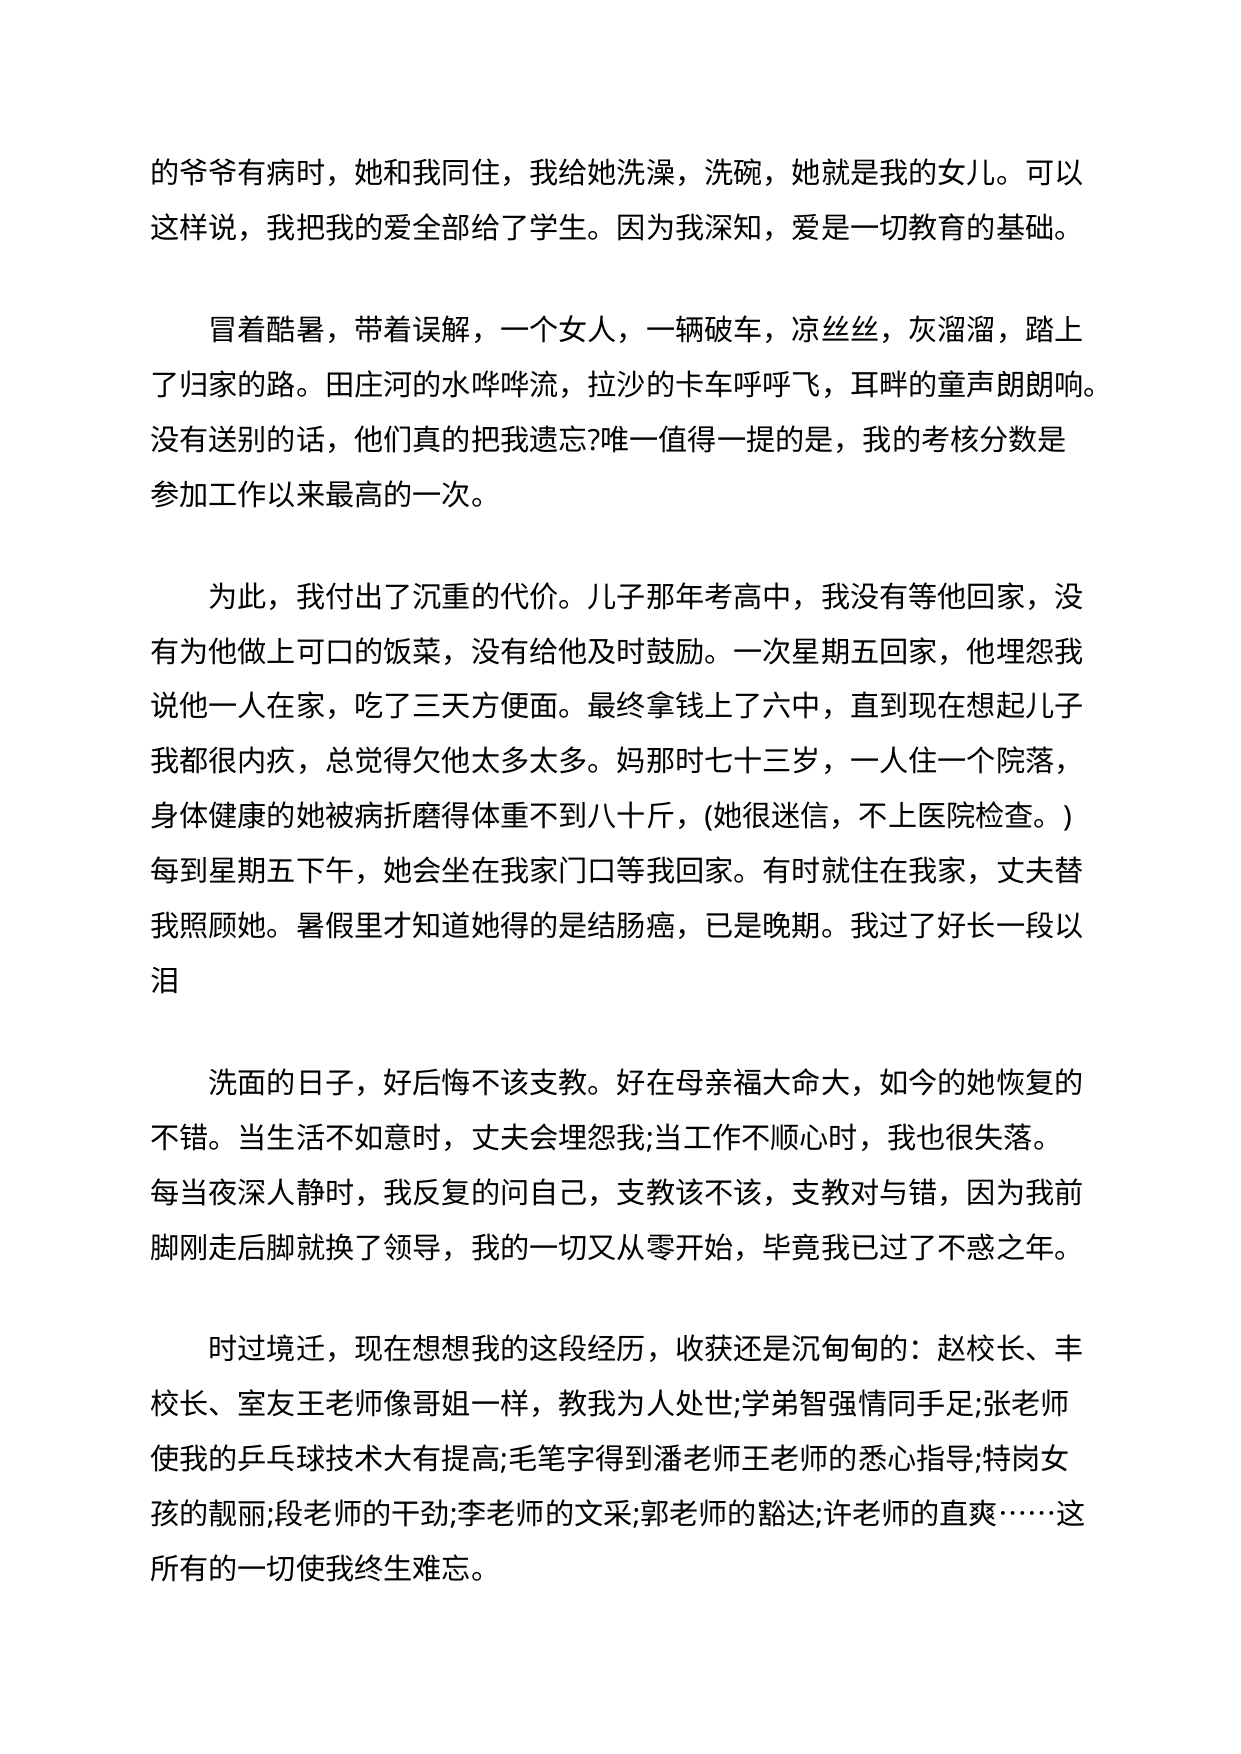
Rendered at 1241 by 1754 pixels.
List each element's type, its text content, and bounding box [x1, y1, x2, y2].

text 冒着酷暑，带着误解，一个女人，一辆破车，凉丝丝，灰溜溜，踏上了归家的路。田庄河的水哗哗流，拉沙的卡车呼呼飞，耳畔的童声朗朗响。没有送别的话，他们真的把我遗忘?唯一值得一提的是，我的考核分数是参加工作以来最高的一次。 [150, 307, 1090, 514]
text 时过境迁，现在想想我的这段经历，收获还是沉甸甸的：赵校长、丰校长、室友王老师像哥姐一样，教我为人处世;学弟智强情同手足;张老师使我的乒乓球技术大有提高;毛笔字得到潘老师王老师的悉心指导;特岗女孩的靓丽;段老师的干劲;李老师的文采;郭老师的豁达;许老师的直爽……这所有的一切使我终生难忘。 [150, 1326, 1090, 1588]
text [150, 150, 1090, 247]
text 洗面的日子，好后悔不该支教。好在母亲福大命大，如今的她恢复的不错。当生活不如意时，丈夫会埋怨我;当工作不顺心时，我也很失落。每当夜深人静时，我反复的问自己，支教该不该，支教对与错，因为我前脚刚走后脚就换了领导，我的一切又从零开始，毕竟我已过了不惑之年。 [150, 1059, 1090, 1266]
text 为此，我付出了沉重的代价。儿子那年考高中，我没有等他回家，没有为他做上可口的饭菜，没有给他及时鼓励。一次星期五回家，他埋怨我说他一人在家，吃了三天方便面。最终拿钱上了六中，直到现在想起儿子我都很内疚，总觉得欠他太多太多。妈那时七十三岁，一人住一个院落，身体健康的她被病折磨得体重不到八十斤，(她很迷信，不上医院检查。)每到星期五下午，她会坐在我家门口等我回家。有时就住在我家，丈夫替我照顾她。暑假里才知道她得的是结肠癌，已是晚期。我过了好长一段以泪 [150, 573, 1090, 1000]
